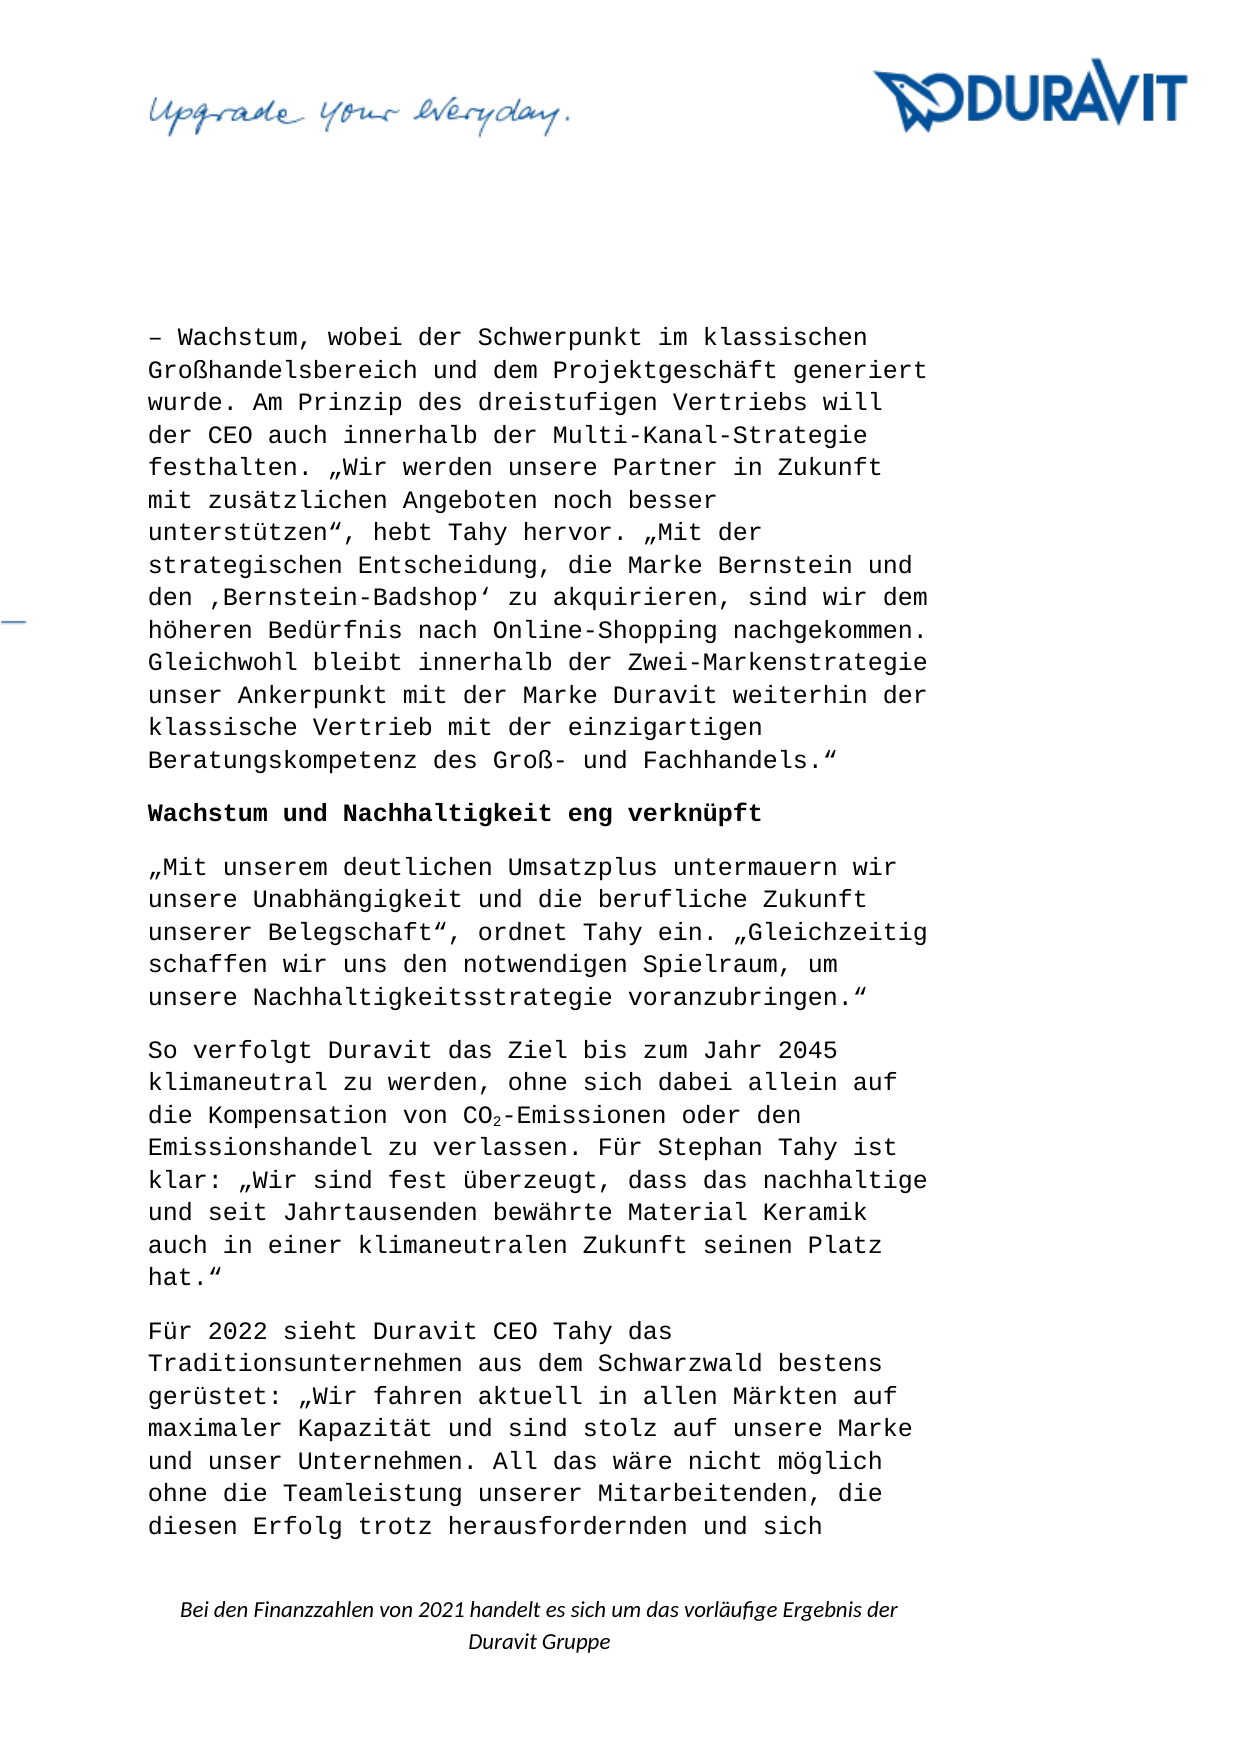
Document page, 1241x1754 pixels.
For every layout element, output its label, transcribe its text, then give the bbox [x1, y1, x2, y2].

text „Mit unserem deutlichen Umsatzplus untermauern wir unsere Unabhängigkeit und die berufliche Zukunft unserer Belegschaft“, ordnet Tahy ein. „Gleichzeitig schaffen wir uns den notwendigen Spielraum, um unsere Nachhaltigkeitsstrategie voranzubringen.“ [148, 854, 933, 1012]
text Wachstum und Nachhaltigkeit eng verknüpft [148, 801, 933, 829]
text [148, 1318, 933, 1542]
text So verfolgt Duravit das Ziel bis zum Jahr 2045 klimaneutral zu werden, ohne sich dabei allein auf die Kompensation von CO2-Emissionen oder den Emissionshandel zu verlassen. Für Stephan Tahy ist klar: „Wir sind fest überzeugt, dass das nachhaltige und seit Jahrtausenden bewährte Material Keramik auch in einer klimaneutralen Zukunft seinen Platz hat.“ [148, 1037, 933, 1293]
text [148, 325, 933, 776]
